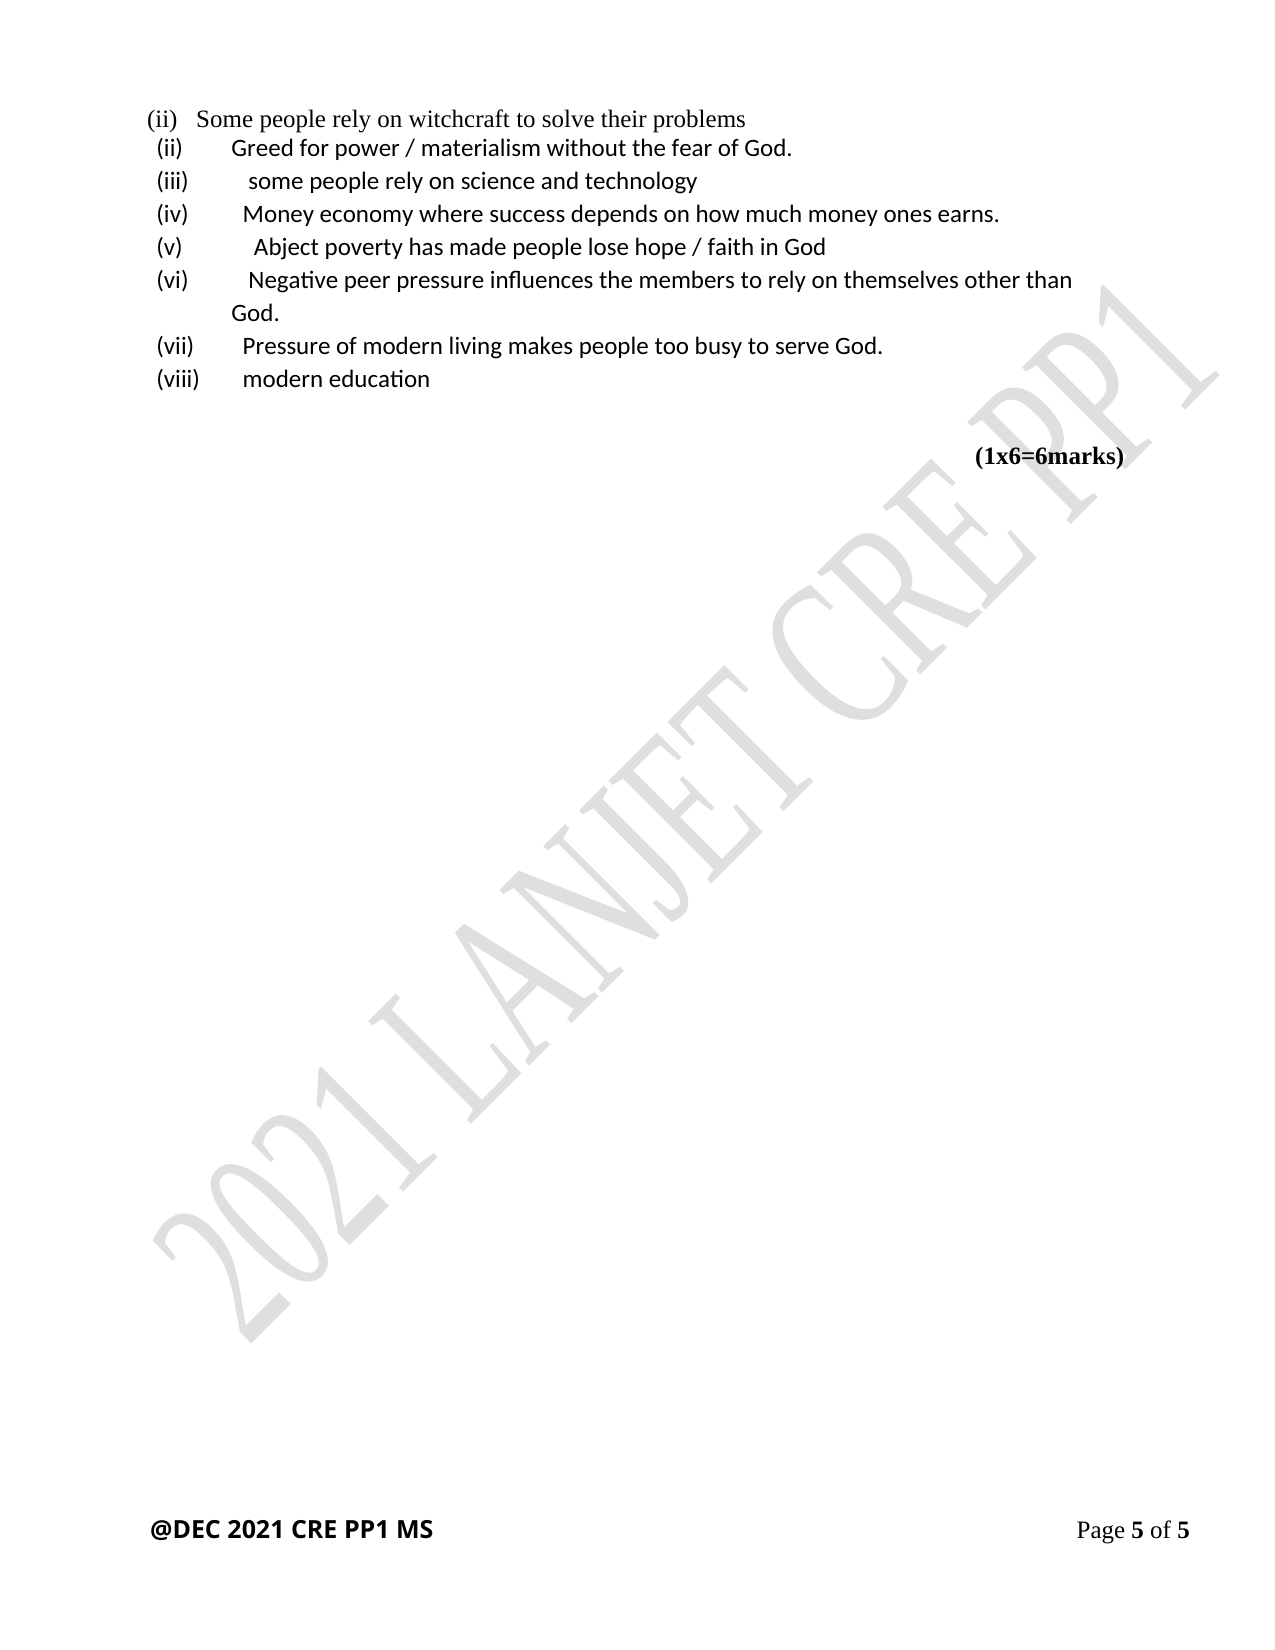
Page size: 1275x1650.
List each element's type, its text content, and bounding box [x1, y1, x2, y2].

list God. [231, 297, 1219, 328]
list Money economy where success depends on how much money ones earns. [156, 198, 1219, 229]
list modern education [156, 363, 1219, 393]
list Abject poverty has made people lose hope / faith in God [156, 231, 1219, 262]
list some people rely on science and technology [156, 165, 1219, 196]
text (ii) Some people rely on witchcraft to solve their problems [122, 104, 1219, 132]
list Negative peer pressure influences the members to rely on themselves other than [156, 264, 1219, 295]
text (1x6=6marks) [150, 441, 1219, 470]
list Pressure of modern living makes people too busy to serve God. [156, 330, 1219, 361]
list Greed for power / materialism without the fear of God. [156, 132, 1219, 163]
